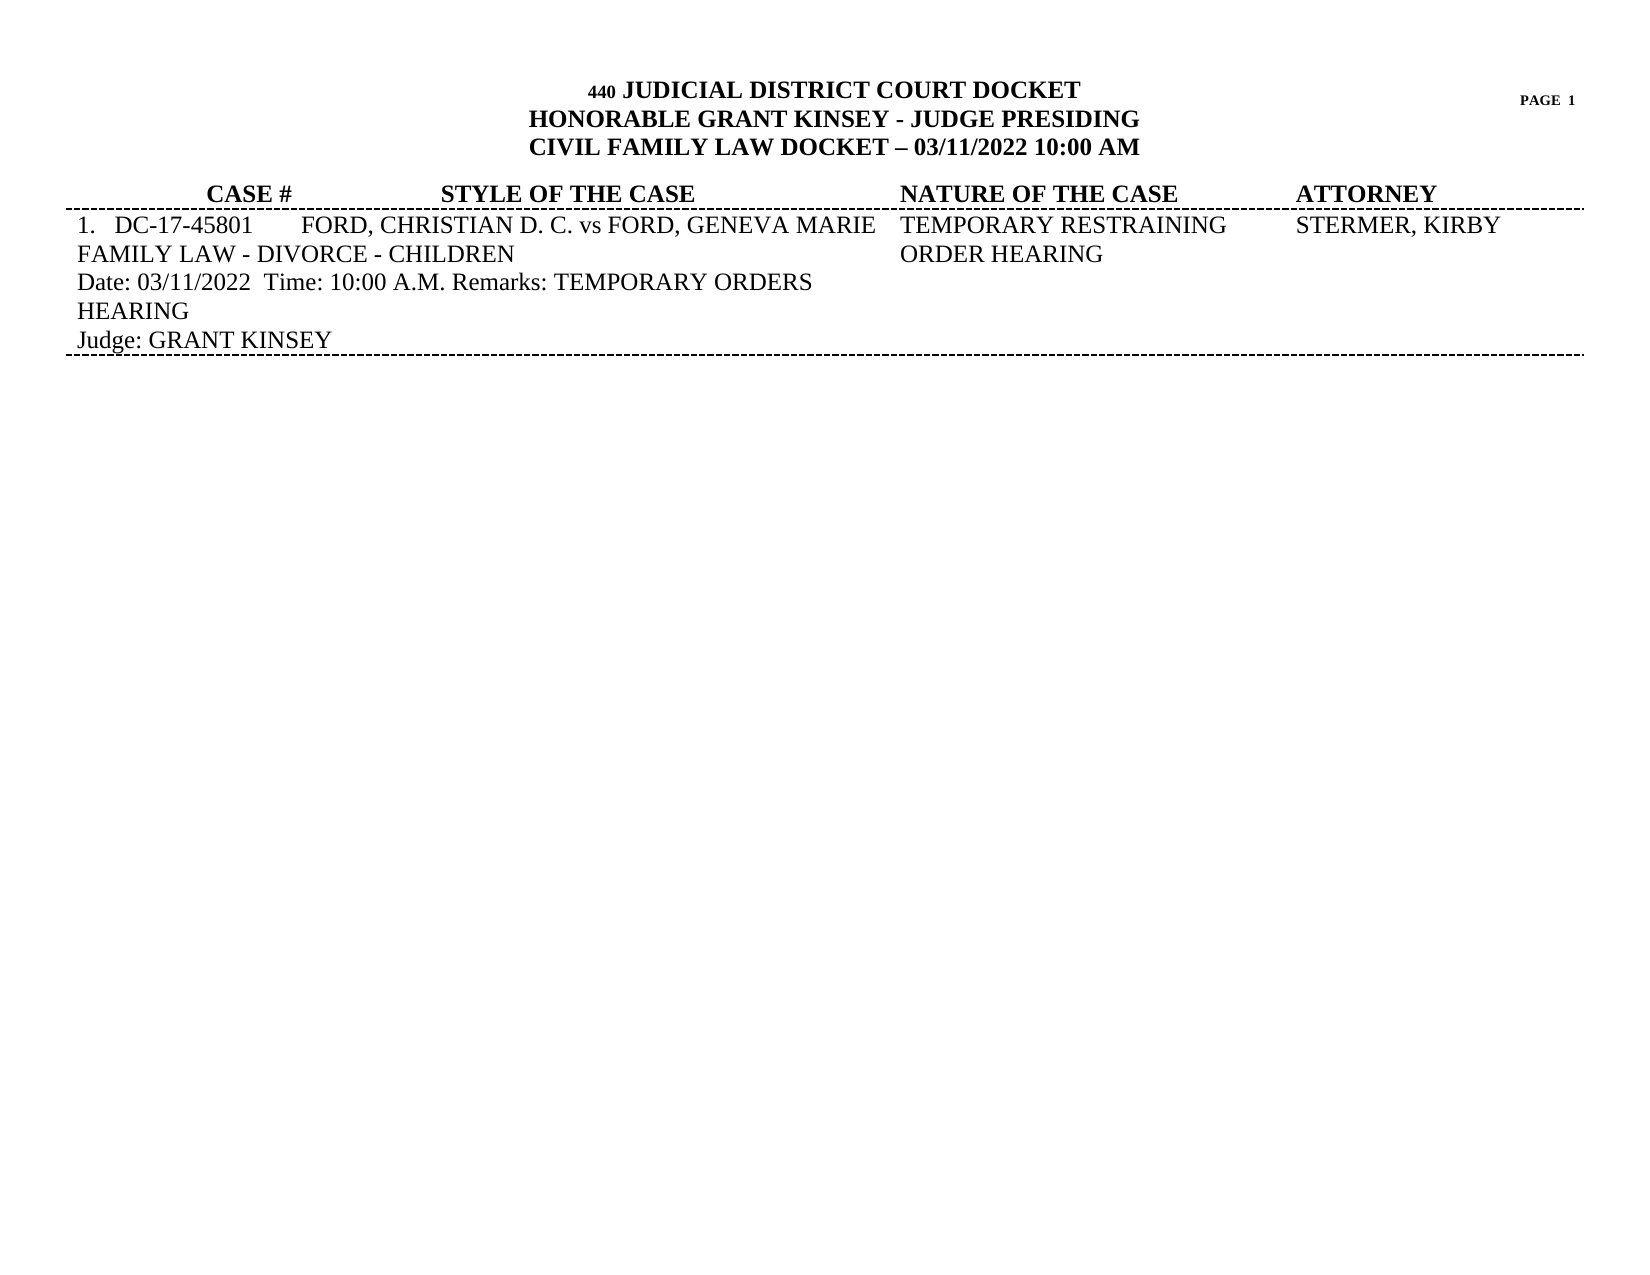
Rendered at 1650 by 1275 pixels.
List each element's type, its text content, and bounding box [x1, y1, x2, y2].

table_header CASE # [195, 179, 429, 208]
table_cell STERMER, KIRBY [1284, 208, 1584, 354]
table_cell DC-17-45801 FORD, CHRISTIAN D. C. vs FORD, GENEVA MARIE FAMILY LAW - DIVORCE - CHILDREN Date: 03/11/2022 Time: 10:00 A.M. Remarks: TEMPORARY ORDERS HEARING Judge: GRANT KINSEY [66, 208, 889, 354]
table_header ATTORNEY [1284, 179, 1584, 208]
table_header STYLE OF THE CASE [429, 179, 889, 208]
table_cell TEMPORARY RESTRAINING ORDER HEARING [889, 208, 1284, 354]
table_header NATURE OF THE CASE [889, 179, 1284, 208]
